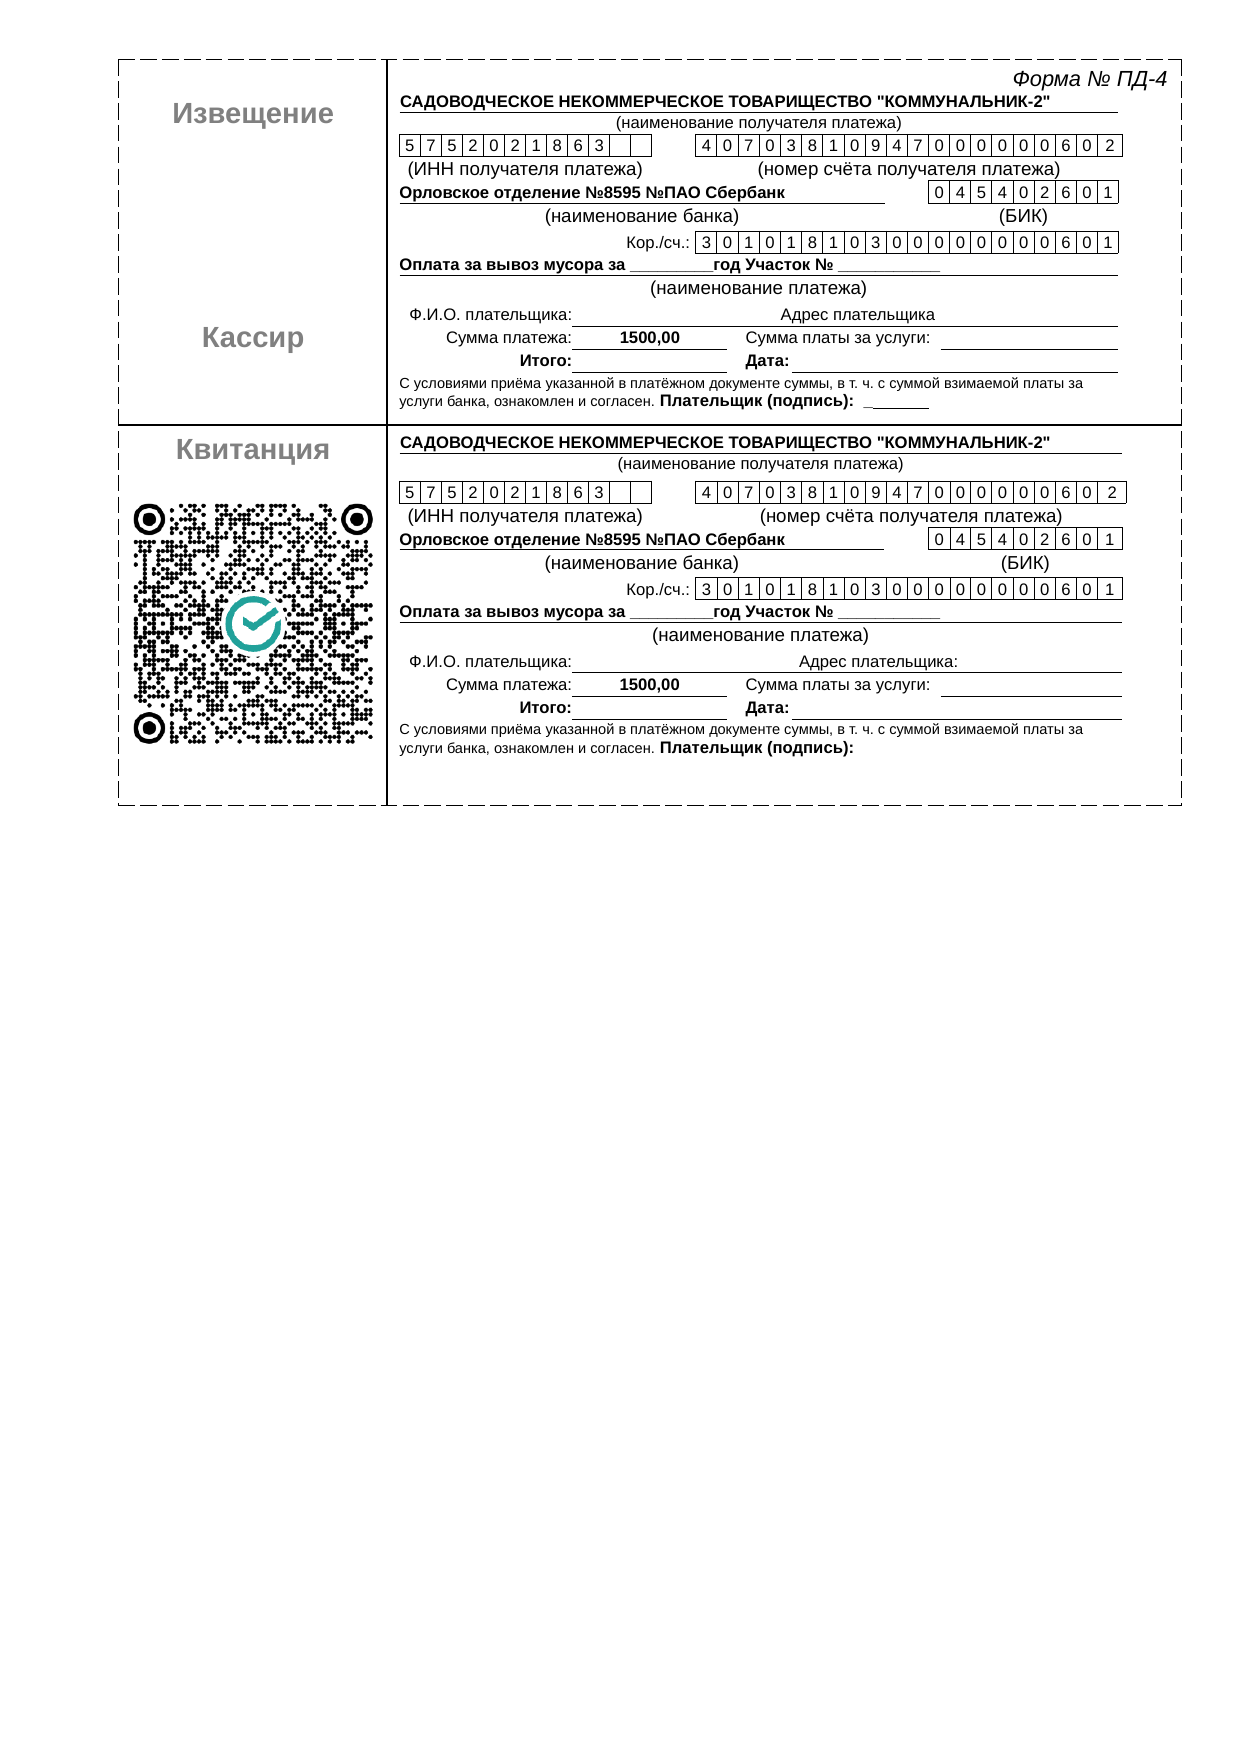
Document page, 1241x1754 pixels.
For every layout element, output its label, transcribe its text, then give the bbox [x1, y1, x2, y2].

picture [130, 501, 376, 747]
table_cell Квитанция [119, 426, 386, 805]
table_header Извещение [119, 59, 386, 174]
table_header Форма № ПД-4 [388, 59, 1181, 424]
table_cell Кассир [119, 175, 386, 424]
table_cell [388, 426, 1181, 805]
